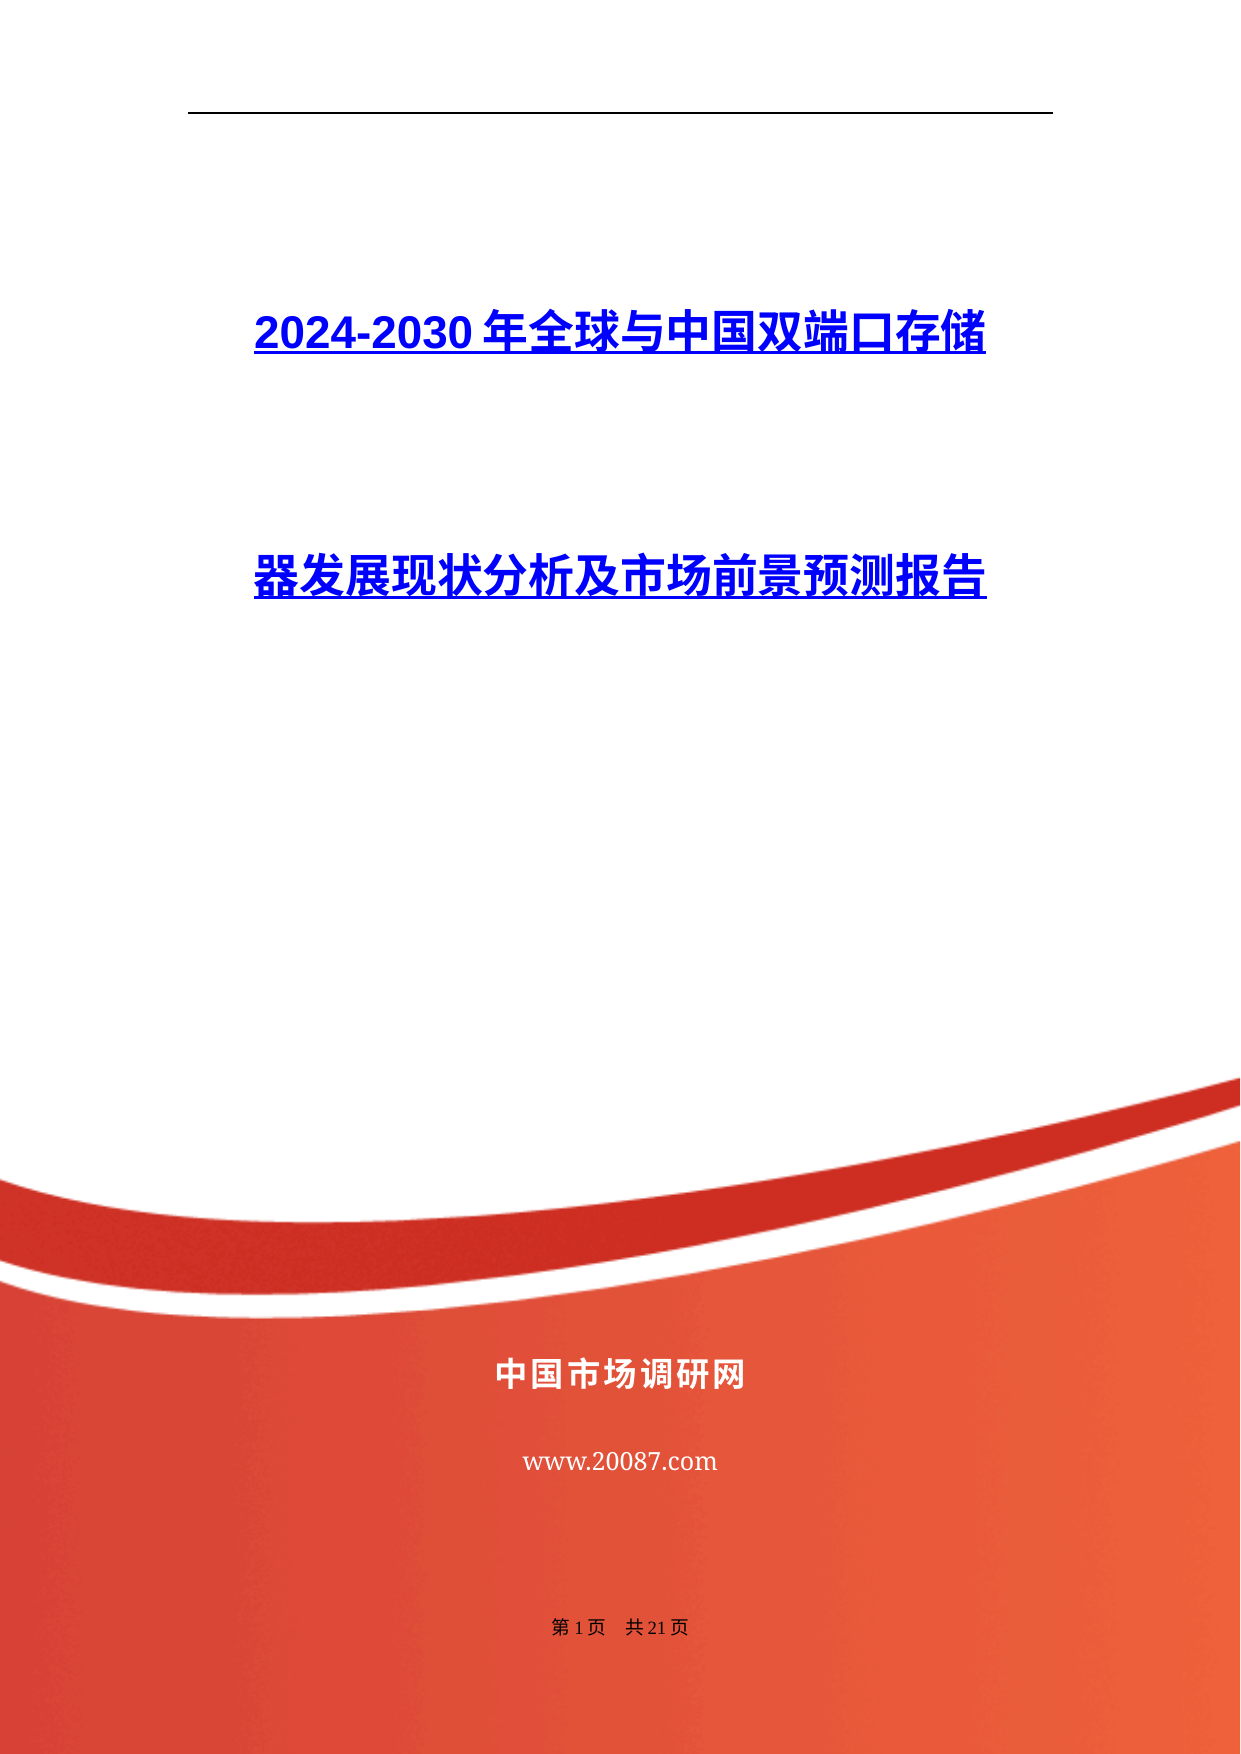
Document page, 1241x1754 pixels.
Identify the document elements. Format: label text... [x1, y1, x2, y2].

table_header 2024-2030年全球与中国双端口存储器发展现状分析及市场前景预测报告 [188, 207, 1053, 773]
text www.20087.com [187, 1428, 1053, 1493]
subtitle 中国市场调研网 [187, 1339, 1053, 1404]
picture [0, 1006, 1241, 1754]
